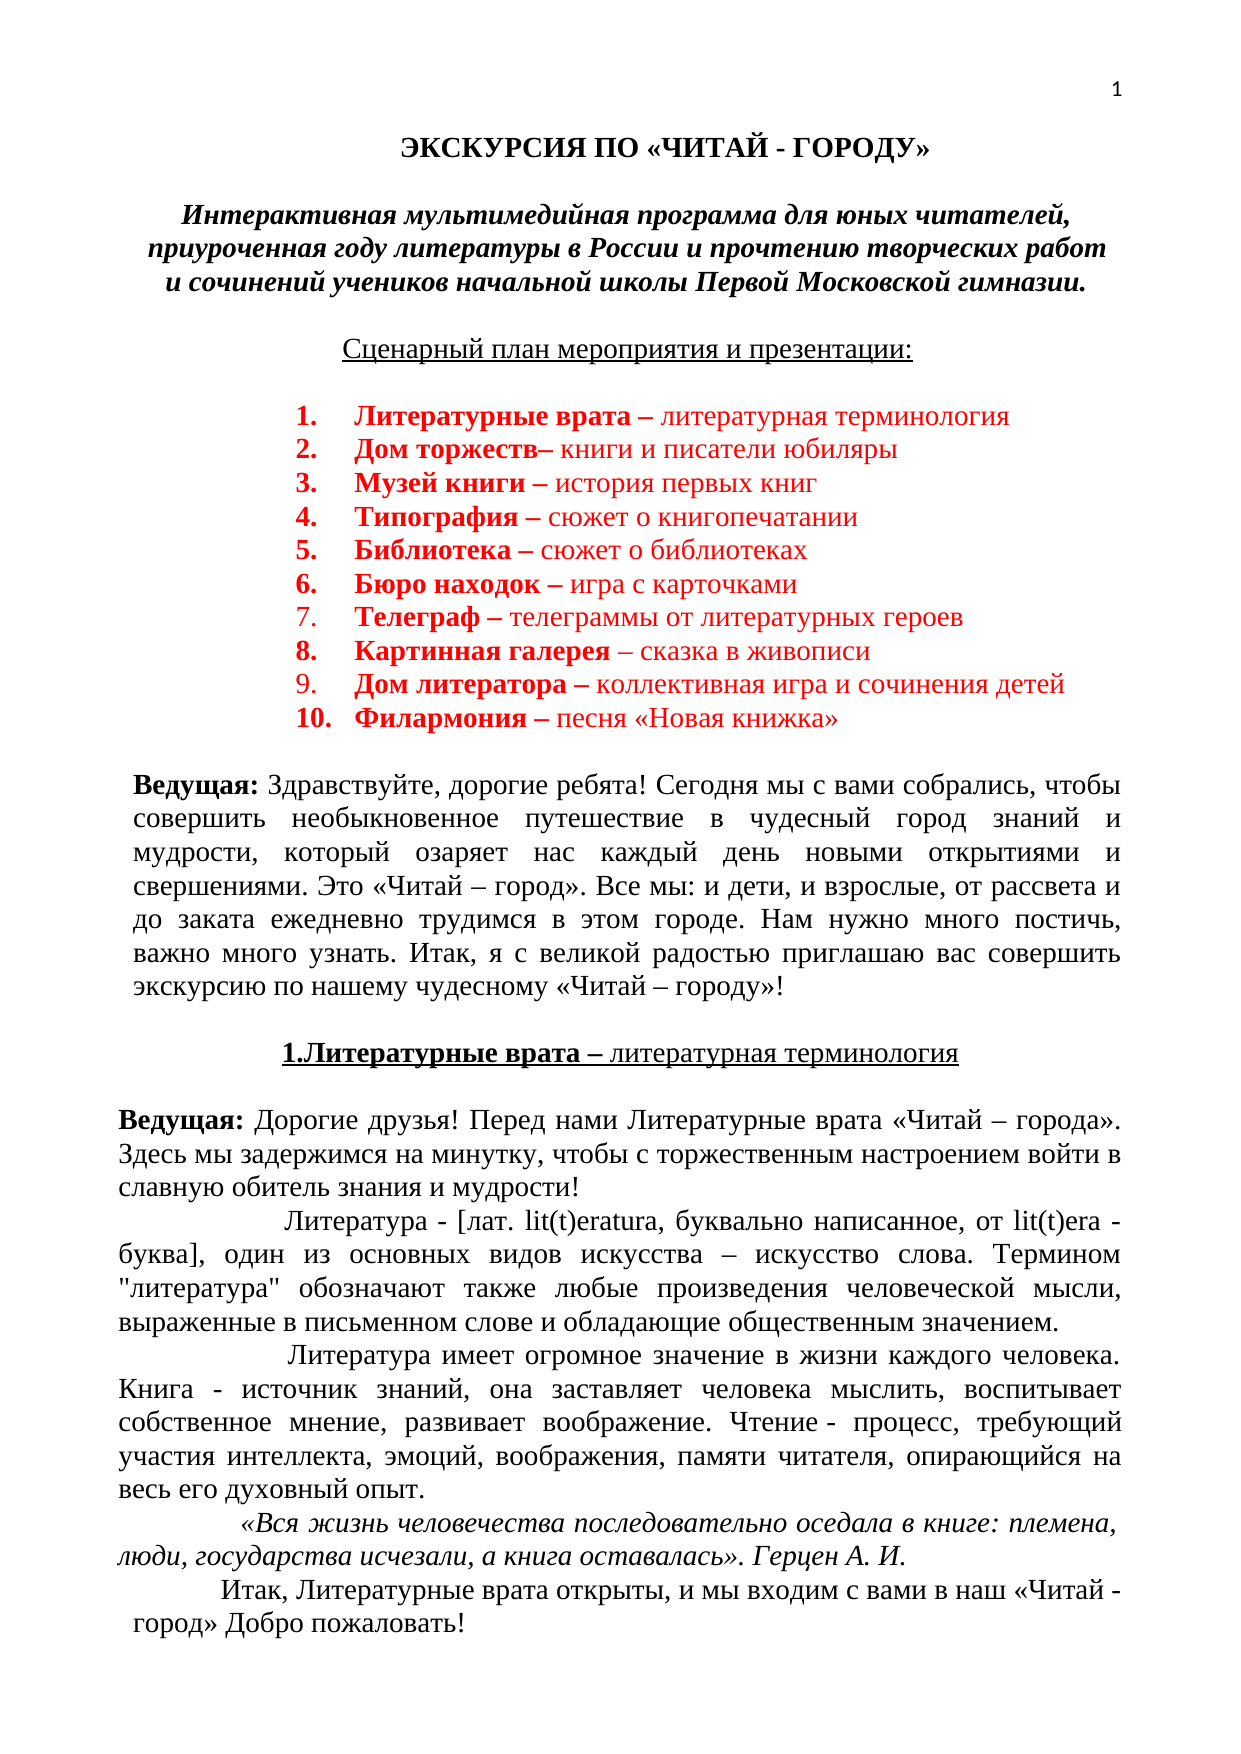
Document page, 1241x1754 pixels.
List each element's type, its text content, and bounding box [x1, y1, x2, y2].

text ЭКСКУРСИЯ по «Читай - городу» [133, 130, 1122, 163]
list Музей книги – история первых книг [295, 465, 1122, 499]
text 1.Литературные врата – литературная терминология [118, 1035, 1122, 1069]
list Картинная галерея – сказка в живописи [295, 633, 1122, 666]
list Дом торжеств– книги и писатели юбиляры [295, 432, 1122, 465]
text Итак, Литературные врата открыты, и мы входим с вами в наш «Читай -город» Добро пожаловать! [133, 1572, 1122, 1639]
list Библиотека – сюжет о библиотеках [295, 532, 1122, 566]
text «Вся жизнь человечества последовательно оседала в книге: племена, люди, государства исчезали, а книга оставалась». Герцен А. И. [118, 1505, 1122, 1572]
text Литература имеет огромное значение в жизни каждого человека. Книга - источник знаний, она заставляет человека мыслить, воспитывает собственное мнение, развивает воображение. Чтение - процесс, требующий участия интеллекта, эмоций, воображения, памяти читателя, опирающийся на весь его духовный опыт. [118, 1337, 1122, 1505]
list Филармония – песня «Новая книжка» [295, 700, 1122, 733]
text Ведущая: Дорогие друзья! Перед нами Литературные врата «Читай – города». Здесь мы задержимся на минутку, чтобы с торжественным настроением войти в славную обитель знания и мудрости! [118, 1102, 1122, 1203]
text Интерактивная мультимедийная программа для юных читателей, приуроченная году литературы в России и прочтению творческих работ [133, 197, 1122, 264]
list Бюро находок – игра с карточками [295, 566, 1122, 599]
list Телеграф – телеграммы от литературных героев [295, 599, 1122, 633]
text Литература - [лат. lit(t)eratura, буквально написанное, от lit(t)era - буква], один из основных видов искусства – искусство слова. Термином "литература" обозначают также любые произведения человеческой мысли, выраженные в письменном слове и обладающие общественным значением. [118, 1203, 1122, 1337]
list Типография – сюжет о книгопечатании [295, 499, 1122, 532]
text и сочинений учеников начальной школы Первой Московской гимназии. [133, 264, 1122, 297]
list Литературные врата – литературная терминология [295, 398, 1122, 432]
list Дом литератора – коллективная игра и сочинения детей [295, 666, 1122, 700]
text Сценарный план мероприятия и презентации: [133, 331, 1122, 364]
text Ведущая: Здравствуйте, дорогие ребята! Сегодня мы с вами собрались, чтобы совершить необыкновенное путешествие в чудесный город знаний и мудрости, который озаряет нас каждый день новыми открытиями и свершениями. Это «Читай – город». Все мы: и дети, и взрослые, от рассвета и до заката ежедневно трудимся в этом городе. Нам нужно много постичь, важно много узнать. Итак, я с великой радостью приглашаю вас совершить экскурсию по нашему чудесному «Читай – городу»! [133, 767, 1122, 1002]
